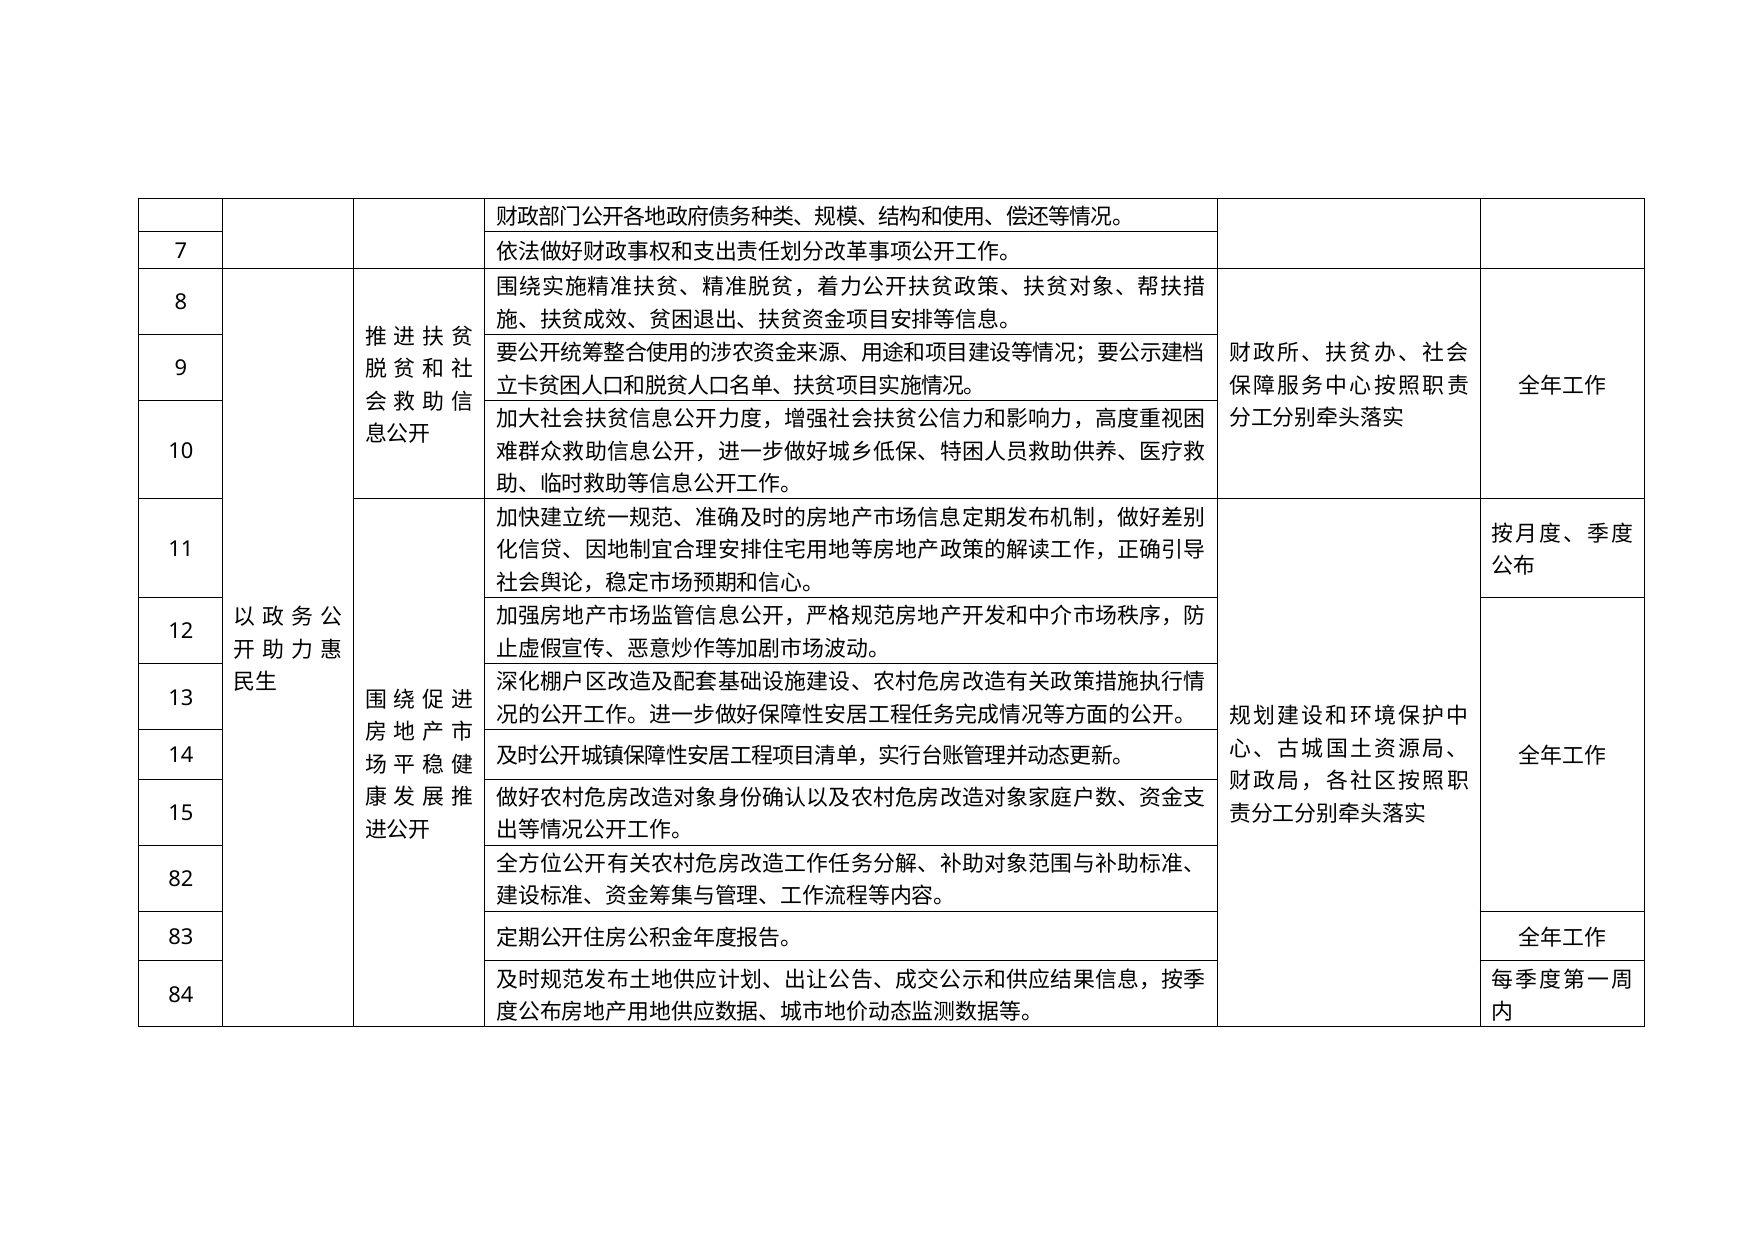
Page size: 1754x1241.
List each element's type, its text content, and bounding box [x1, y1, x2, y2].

table_cell 全年工作 [1481, 269, 1644, 498]
table_cell 13 [139, 664, 222, 729]
table_cell 依法做好财政事权和支出责任划分改革事项公开工作。 [485, 232, 1217, 268]
table_cell 全年工作 [1481, 912, 1644, 960]
table_cell 10 [139, 401, 222, 498]
table_cell 15 [139, 780, 222, 844]
table_cell 要公开统筹整合使用的涉农资金来源、用途和项目建设等情况；要公示建档立卡贫困人口和脱贫人口名单、扶贫项目实施情况。 [485, 335, 1217, 400]
table_cell 加强房地产市场监管信息公开，严格规范房地产开发和中介市场秩序，防止虚假宣传、恶意炒作等加剧市场波动。 [485, 598, 1217, 663]
table_cell 按月度、季度公布 [1481, 499, 1644, 597]
table_cell 围绕实施精准扶贫、精准脱贫，着力公开扶贫政策、扶贫对象、帮扶措施、扶贫成效、贫困退出、扶贫资金项目安排等信息。 [485, 269, 1217, 334]
table_cell 12 [139, 598, 222, 663]
table_cell 每季度第一周内 [1481, 961, 1644, 1026]
table_cell 加快建立统一规范、准确及时的房地产市场信息定期发布机制，做好差别化信贷、因地制宜合理安排住宅用地等房地产政策的解读工作，正确引导社会舆论，稳定市场预期和信心。 [485, 499, 1217, 597]
table_cell 规划建设和环境保护中心、古城国土资源局、财政局，各社区按照职责分工分别牵头落实 [1218, 499, 1480, 1026]
table_cell 7 [139, 232, 222, 268]
table_cell 做好农村危房改造对象身份确认以及农村危房改造对象家庭户数、资金支出等情况公开工作。 [485, 780, 1217, 844]
table_cell 加大社会扶贫信息公开力度，增强社会扶贫公信力和影响力，高度重视困难群众救助信息公开，进一步做好城乡低保、特困人员救助供养、医疗救助、临时救助等信息公开工作。 [485, 401, 1217, 498]
table_cell 11 [139, 499, 222, 597]
table_cell 及时规范发布土地供应计划、出让公告、成交公示和供应结果信息，按季度公布房地产用地供应数据、城市地价动态监测数据等。 [485, 961, 1217, 1026]
table_cell 8 [139, 269, 222, 334]
table_cell 及时公开城镇保障性安居工程项目清单，实行台账管理并动态更新。 [485, 730, 1217, 778]
table_cell 围绕促进房地产市场平稳健康发展推进公开 [354, 499, 484, 1026]
table_cell 84 [139, 961, 222, 1026]
table_cell 定期公开住房公积金年度报告。 [485, 912, 1217, 960]
table_cell 深化棚户区改造及配套基础设施建设、农村危房改造有关政策措施执行情况的公开工作。进一步做好保障性安居工程任务完成情况等方面的公开。 [485, 664, 1217, 729]
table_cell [485, 199, 1217, 231]
table_cell 以政务公开助力惠民生 [223, 269, 353, 1026]
table_cell 9 [139, 335, 222, 400]
table_cell 82 [139, 846, 222, 911]
table_cell 全年工作 [1481, 598, 1644, 911]
table_cell 全方位公开有关农村危房改造工作任务分解、补助对象范围与补助标准、建设标准、资金筹集与管理、工作流程等内容。 [485, 846, 1217, 911]
table_cell 14 [139, 730, 222, 778]
table_cell 83 [139, 912, 222, 960]
table_cell 财政所、扶贫办、社会保障服务中心按照职责分工分别牵头落实 [1218, 269, 1480, 498]
table_cell 推进扶贫脱贫和社会救助信息公开 [354, 269, 484, 498]
table_cell 6 [139, 199, 222, 231]
